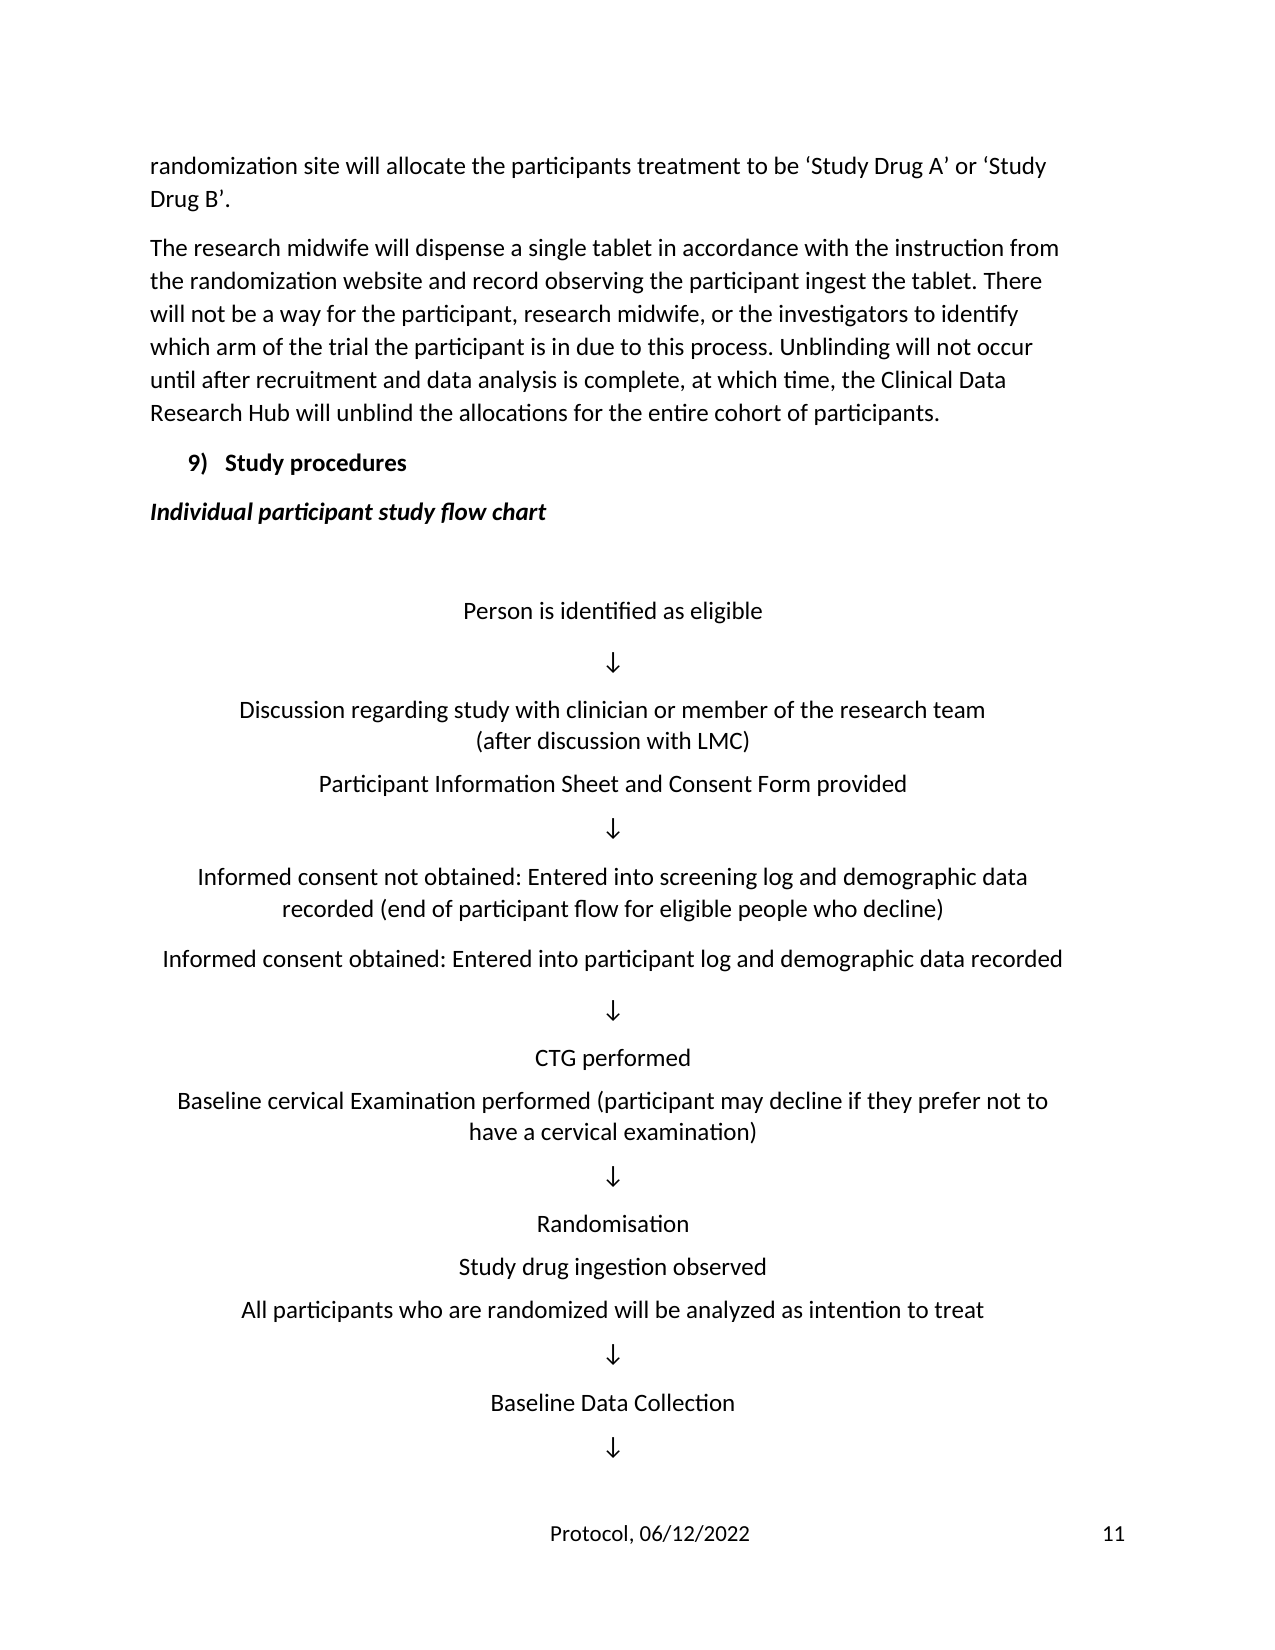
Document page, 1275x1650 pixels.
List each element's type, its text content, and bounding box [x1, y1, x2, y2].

text Person is identified as eligible [150, 595, 1076, 626]
text ↓ [150, 1430, 1076, 1461]
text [150, 150, 1076, 213]
text Participant Information Sheet and Consent Form provided [150, 768, 1076, 799]
text Baseline cervical Examination performed (participant may decline if they prefer not to have a cervical examination) [150, 1085, 1076, 1146]
list Study procedures [187, 447, 1076, 477]
text Baseline Data Collection [150, 1387, 1076, 1418]
text ↓ [150, 1338, 1076, 1368]
text ↓ [150, 811, 1076, 842]
text Individual participant study flow chart [150, 496, 1076, 527]
text The research midwife will dispense a single tablet in accordance with the instruction from the randomization website and record observing the participant ingest the tablet. There will not be a way for the participant, research midwife, or the investigators to identify which arm of the trial the participant is in due to this process. Unblinding will not occur until after recruitment and data analysis is complete, at which time, the Clinical Data Research Hub will unblind the allocations for the entire cohort of participants. [150, 232, 1076, 428]
text (after discussion with LMC) [150, 725, 1076, 756]
text ↓ [150, 645, 1076, 676]
text Discussion regarding study with clinician or member of the research team [150, 694, 1076, 725]
text Informed consent not obtained: Entered into screening log and demographic data recorded (end of participant flow for eligible people who decline) [150, 861, 1076, 924]
text Study drug ingestion observed [150, 1252, 1076, 1282]
text CTG performed [150, 1042, 1076, 1073]
text Informed consent obtained: Entered into participant log and demographic data recorded [150, 943, 1076, 974]
text ↓ [150, 993, 1076, 1023]
text ↓ [150, 1159, 1076, 1189]
text All participants who are randomized will be analyzed as intention to treat [150, 1294, 1076, 1325]
text Randomisation [150, 1208, 1076, 1239]
